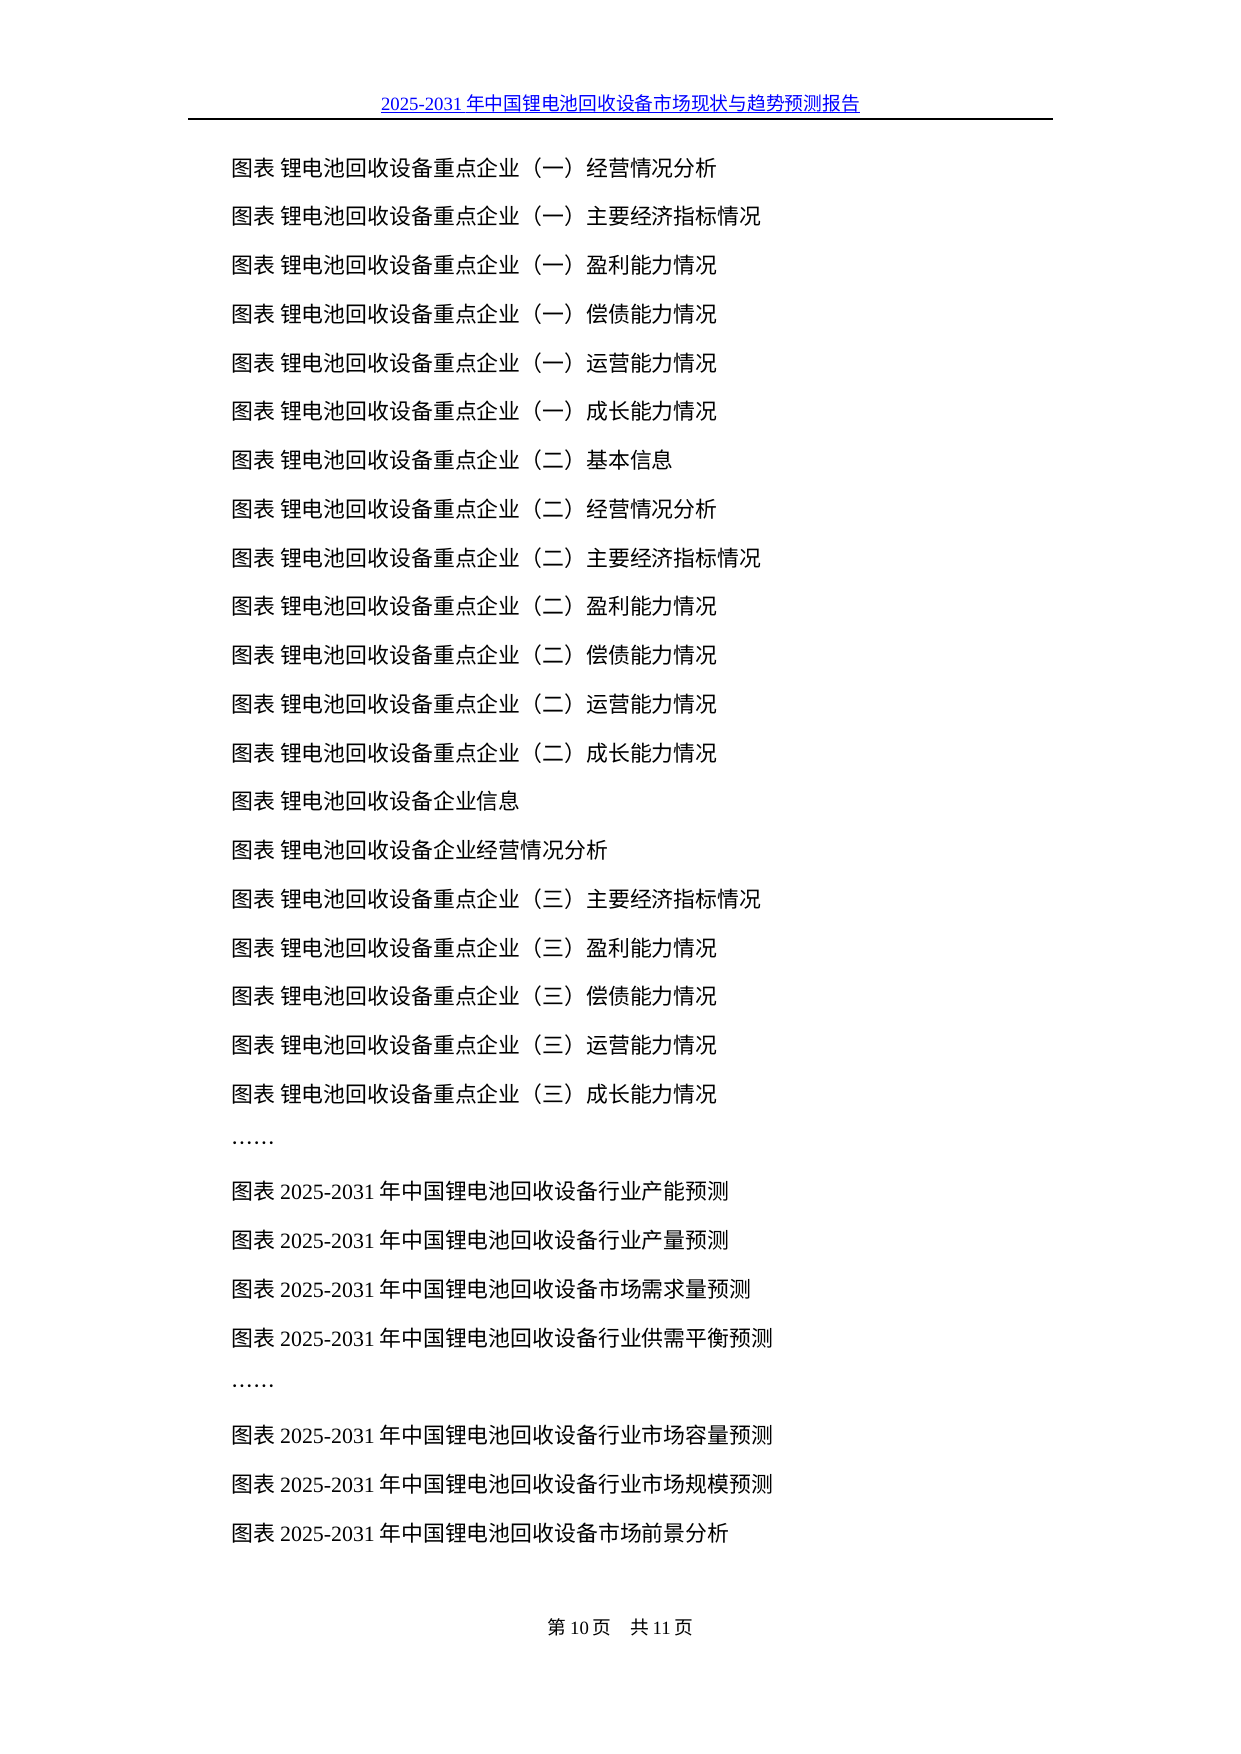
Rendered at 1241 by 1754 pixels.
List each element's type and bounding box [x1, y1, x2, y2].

text [187, 150, 1053, 1548]
